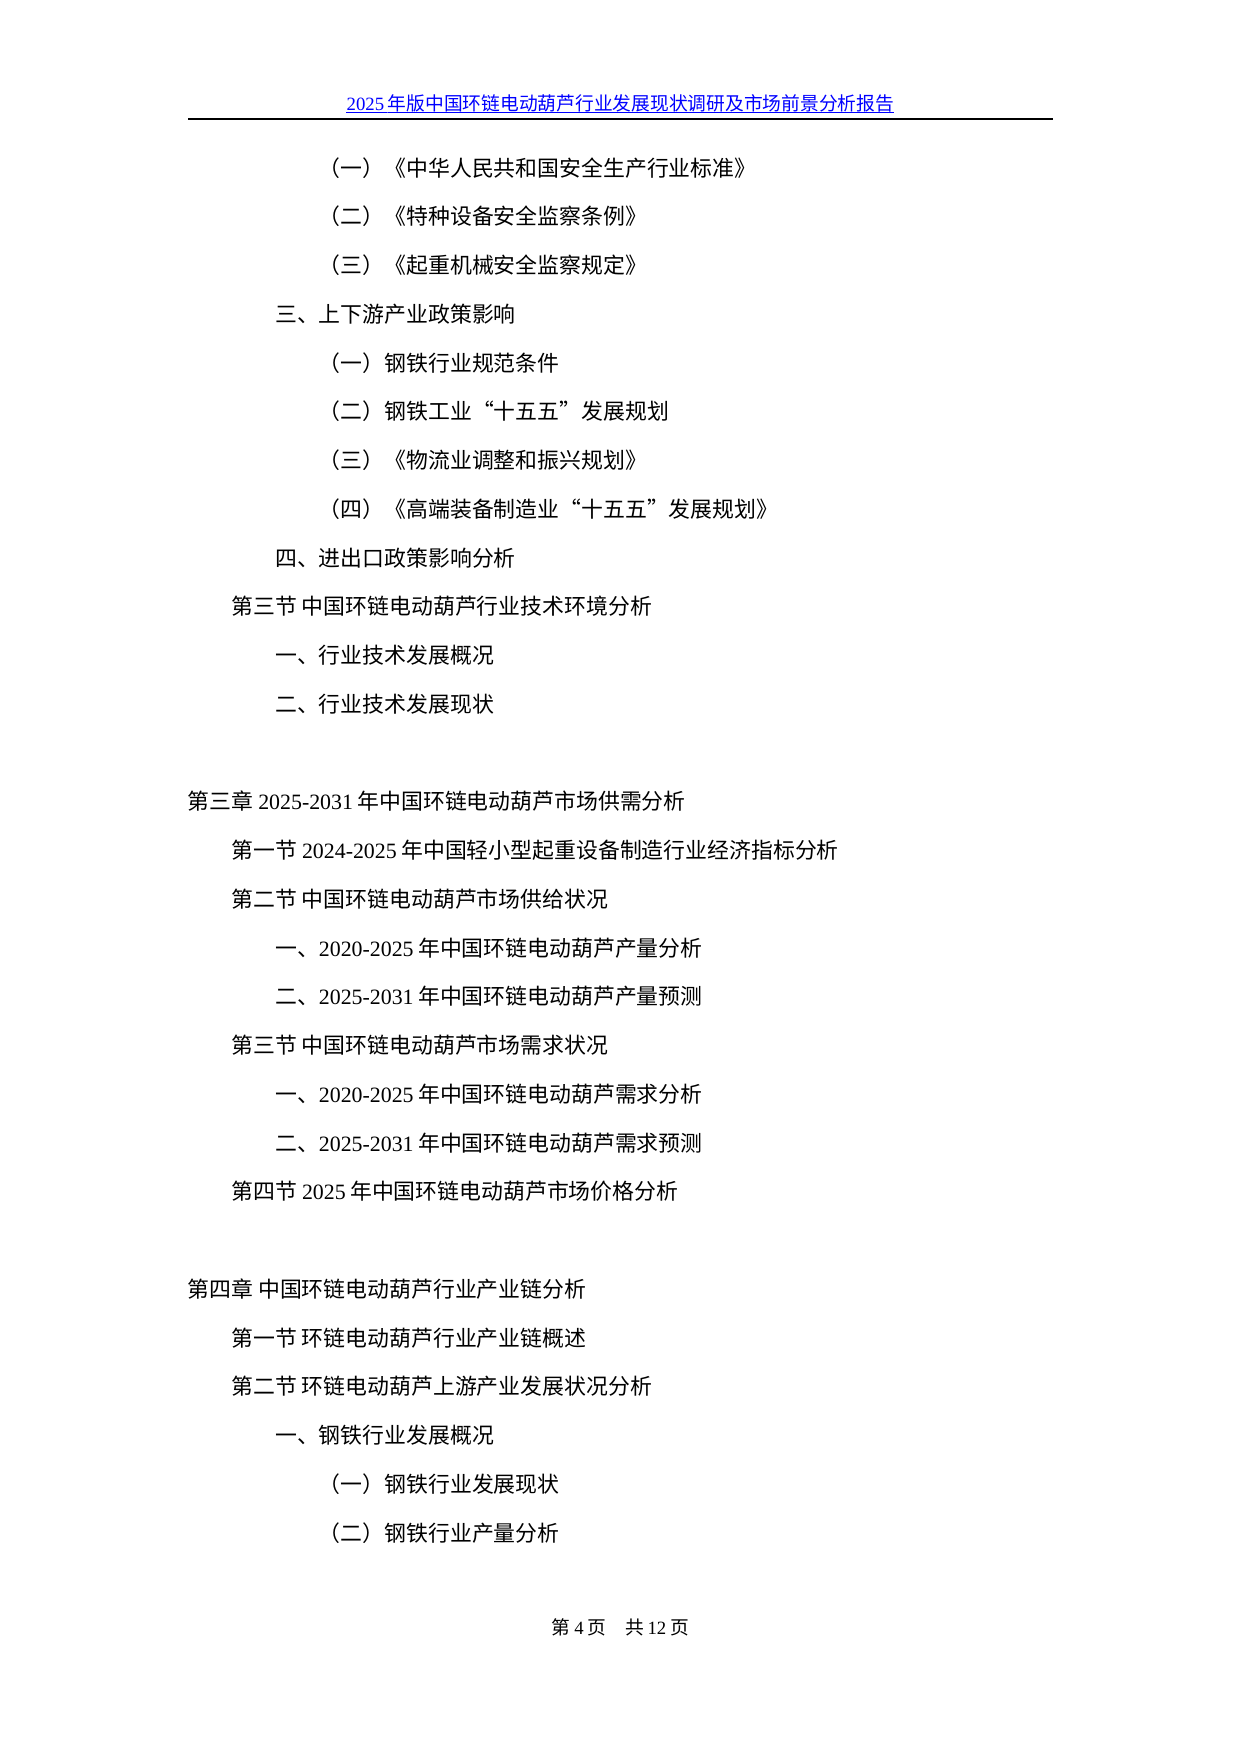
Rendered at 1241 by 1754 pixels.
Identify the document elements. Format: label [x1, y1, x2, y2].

text [187, 150, 1053, 1548]
